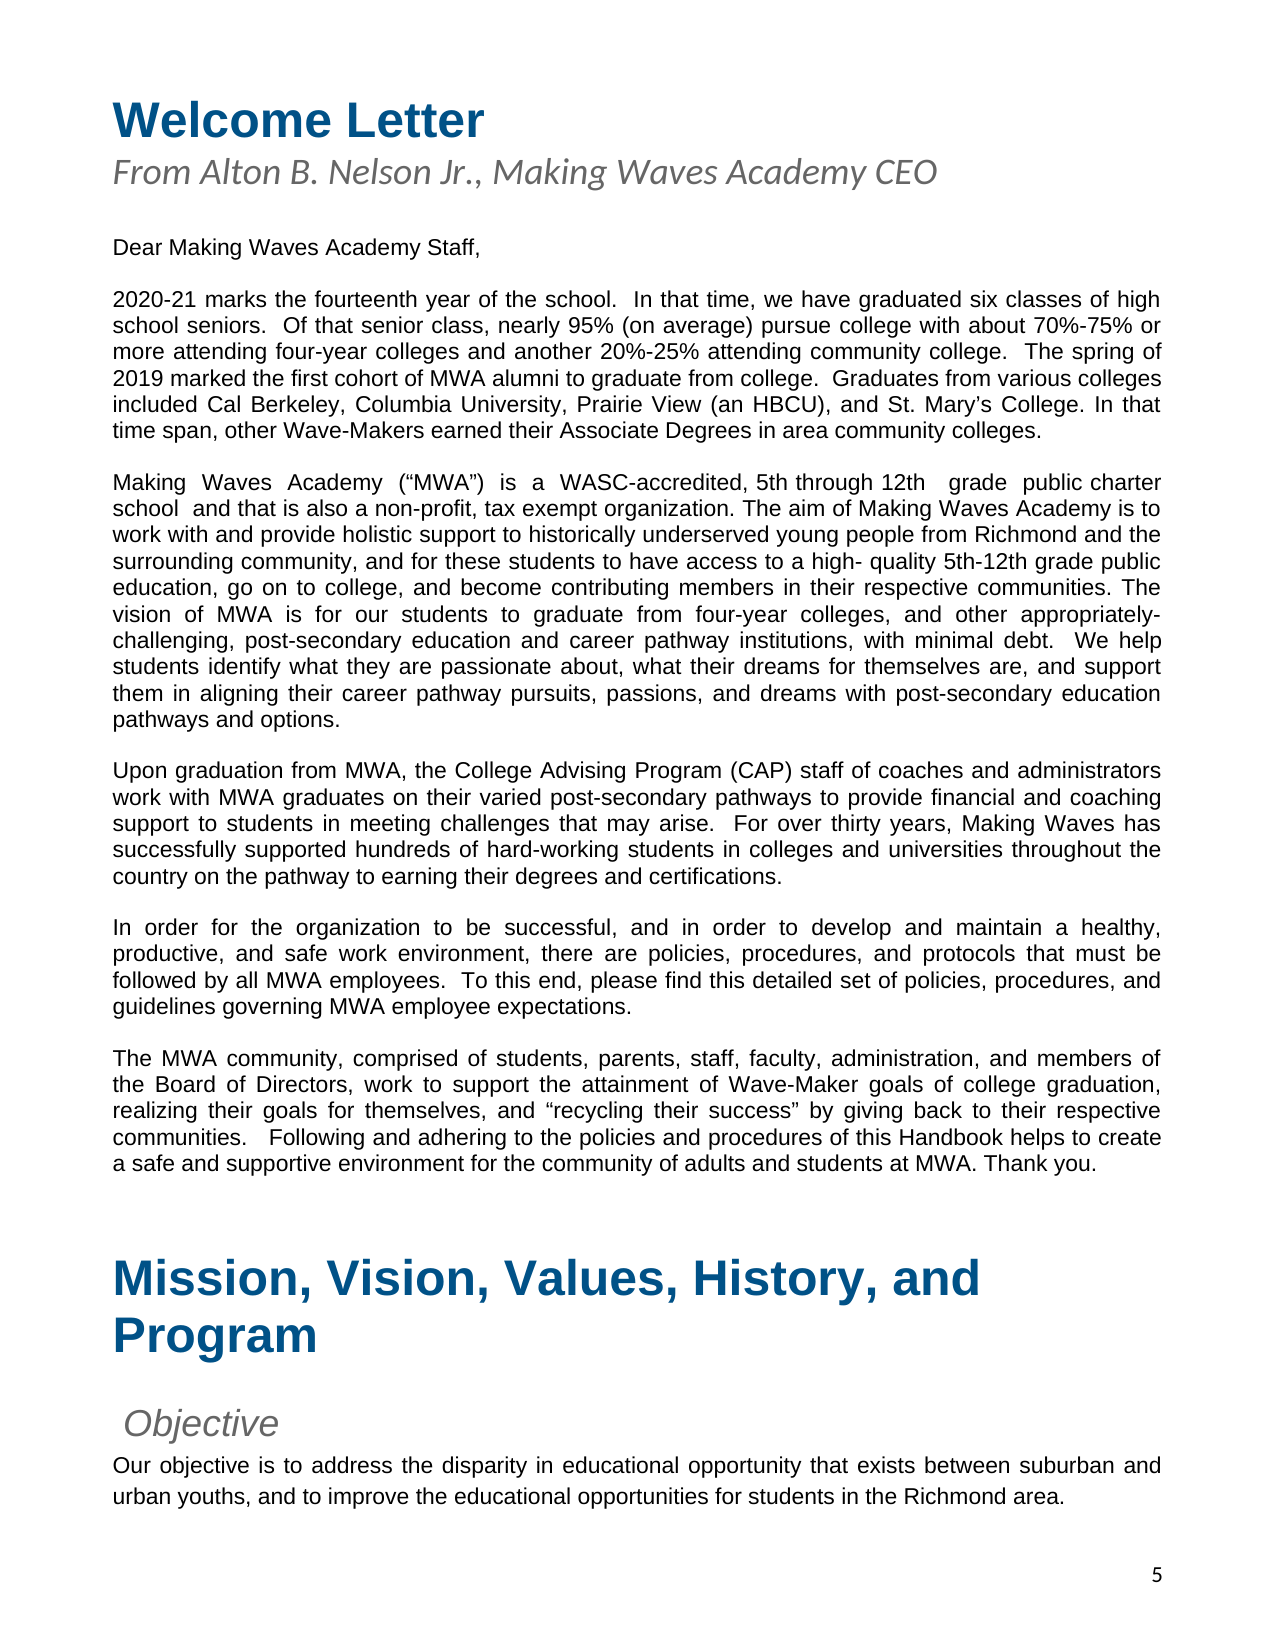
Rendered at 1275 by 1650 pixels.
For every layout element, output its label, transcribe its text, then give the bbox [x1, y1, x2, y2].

subtitle Welcome Letter [112, 90, 1158, 148]
text Upon graduation from MWA, the College Advising Program (CAP) staff of coaches and administrators work with MWA graduates on their varied post-secondary pathways to provide financial and coaching support to students in meeting challenges that may arise. For over thirty years, Making Waves has successfully supported hundreds of hard-working students in colleges and universities throughout the country on the pathway to earning their degrees and certifications. [112, 757, 1162, 889]
text The MWA community, comprised of students, parents, staff, faculty, administration, and members of the Board of Directors, work to support the attainment of Wave-Maker goals of college graduation, realizing their goals for themselves, and “recycling their success” by giving back to their respective communities. Following and adhering to the policies and procedures of this Handbook helps to create a safe and supportive environment for the community of adults and students at MWA. Thank you. [112, 1044, 1162, 1176]
subtitle Mission, Vision, Values, History, and Program [112, 1248, 1158, 1363]
subtitle From Alton B. Nelson Jr., Making Waves Academy CEO [112, 148, 1158, 193]
subtitle Objective [123, 1401, 1167, 1444]
text Making Waves Academy (“MWA”) is a WASC-accredited, 5th through 12th grade public charter school and that is also a non-profit, tax exempt organization. The aim of Making Waves Academy is to work with and provide holistic support to historically underserved young people from Richmond and the surrounding community, and for these students to have access to a high- quality 5th-12th grade public education, go on to college, and become contributing members in their respective communities. The vision of MWA is for our students to graduate from four-year colleges, and other appropriately-challenging, post-secondary education and career pathway institutions, with minimal debt. We help students identify what they are passionate about, what their dreams for themselves are, and support them in aligning their career pathway pursuits, passions, and dreams with post-secondary education pathways and options. [112, 469, 1162, 732]
text In order for the organization to be successful, and in order to develop and maintain a healthy, productive, and safe work environment, there are policies, procedures, and protocols that must be followed by all MWA employees. To this end, please find this detailed set of policies, procedures, and guidelines governing MWA employee expectations. [112, 914, 1162, 1019]
text 2020-21 marks the fourteenth year of the school. In that time, we have graduated six classes of high school seniors. Of that senior class, nearly 95% (on average) pursue college with about 70%-75% or more attending four-year colleges and another 20%-25% attending community college. The spring of 2019 marked the first cohort of MWA alumni to graduate from college. Graduates from various colleges included Cal Berkeley, Columbia University, Prairie View (an HBCU), and St. Mary’s College. In that time span, other Wave-Makers earned their Associate Degrees in area community colleges. [112, 286, 1162, 444]
text Our objective is to address the disparity in educational opportunity that exists between suburban and urban youths, and to improve the educational opportunities for students in the Richmond area. [112, 1452, 1162, 1509]
text Dear Making Waves Academy Staff, [112, 234, 1162, 261]
